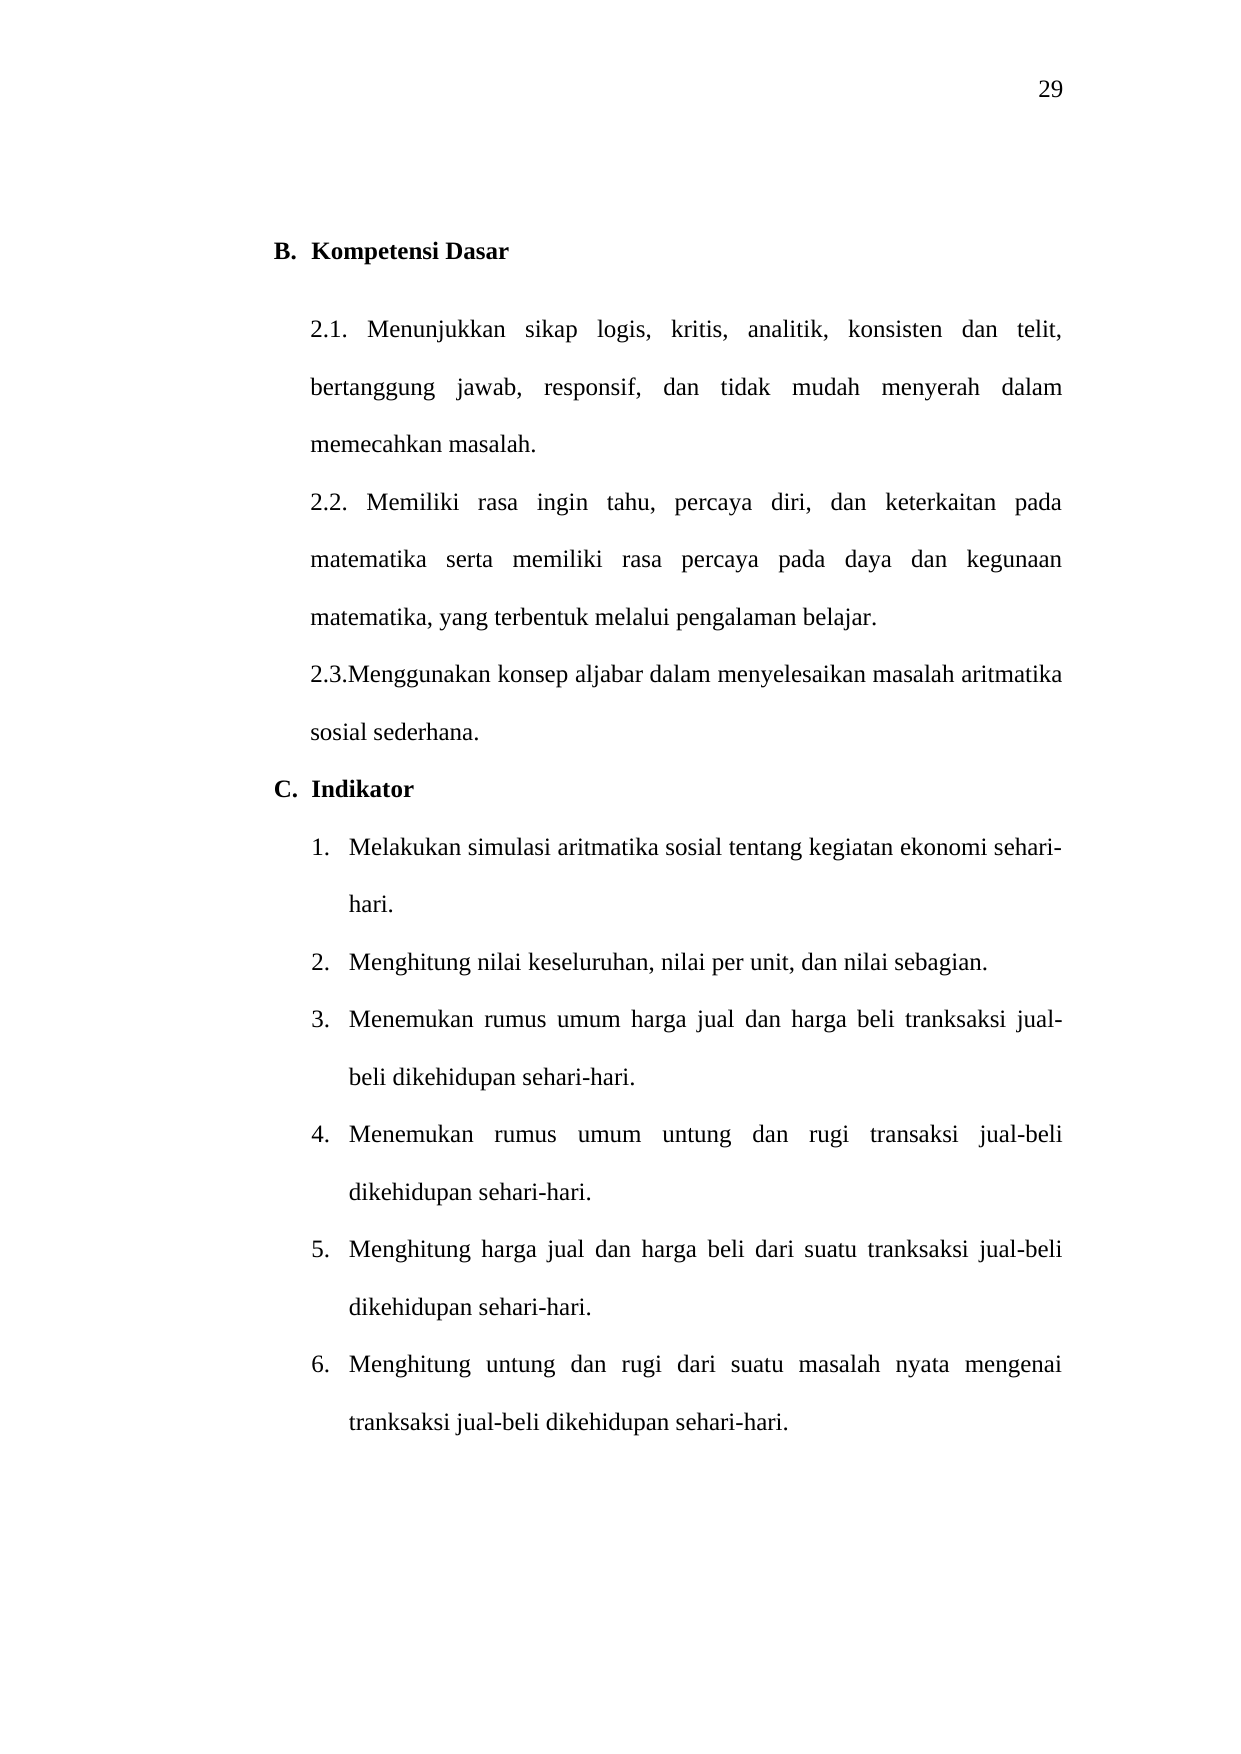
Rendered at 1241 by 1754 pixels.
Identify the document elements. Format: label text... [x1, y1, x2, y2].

text 2.2. Memiliki rasa ingin tahu, percaya diri, dan keterkaitan pada matematika serta memiliki rasa percaya pada daya dan kegunaan matematika, yang terbentuk melalui pengalaman belajar. [310, 487, 1063, 631]
text 2.1. Menunjukkan sikap logis, kritis, analitik, konsisten dan telit, bertanggung jawab, responsif, dan tidak mudah menyerah dalam memecahkan masalah. [310, 314, 1063, 458]
list Menghitung nilai keseluruhan, nilai per unit, dan nilai sebagian. [311, 947, 1063, 976]
list Kompetensi Dasar [274, 236, 1063, 265]
list Menghitung harga jual dan harga beli dari suatu tranksaksi jual-beli dikehidupan sehari-hari. [311, 1234, 1063, 1321]
list Melakukan simulasi aritmatika sosial tentang kegiatan ekonomi sehari-hari. [311, 832, 1063, 918]
list Menghitung untung dan rugi dari suatu masalah nyata mengenai tranksaksi jual-beli dikehidupan sehari-hari. [311, 1349, 1063, 1436]
list Menemukan rumus umum untung dan rugi transaksi jual-beli dikehidupan sehari-hari. [311, 1119, 1063, 1206]
list Menemukan rumus umum harga jual dan harga beli tranksaksi jual-beli dikehidupan sehari-hari. [311, 1004, 1063, 1091]
list Indikator [274, 774, 1063, 803]
text 2.3.Menggunakan konsep aljabar dalam menyelesaikan masalah aritmatika sosial sederhana. [310, 659, 1063, 746]
